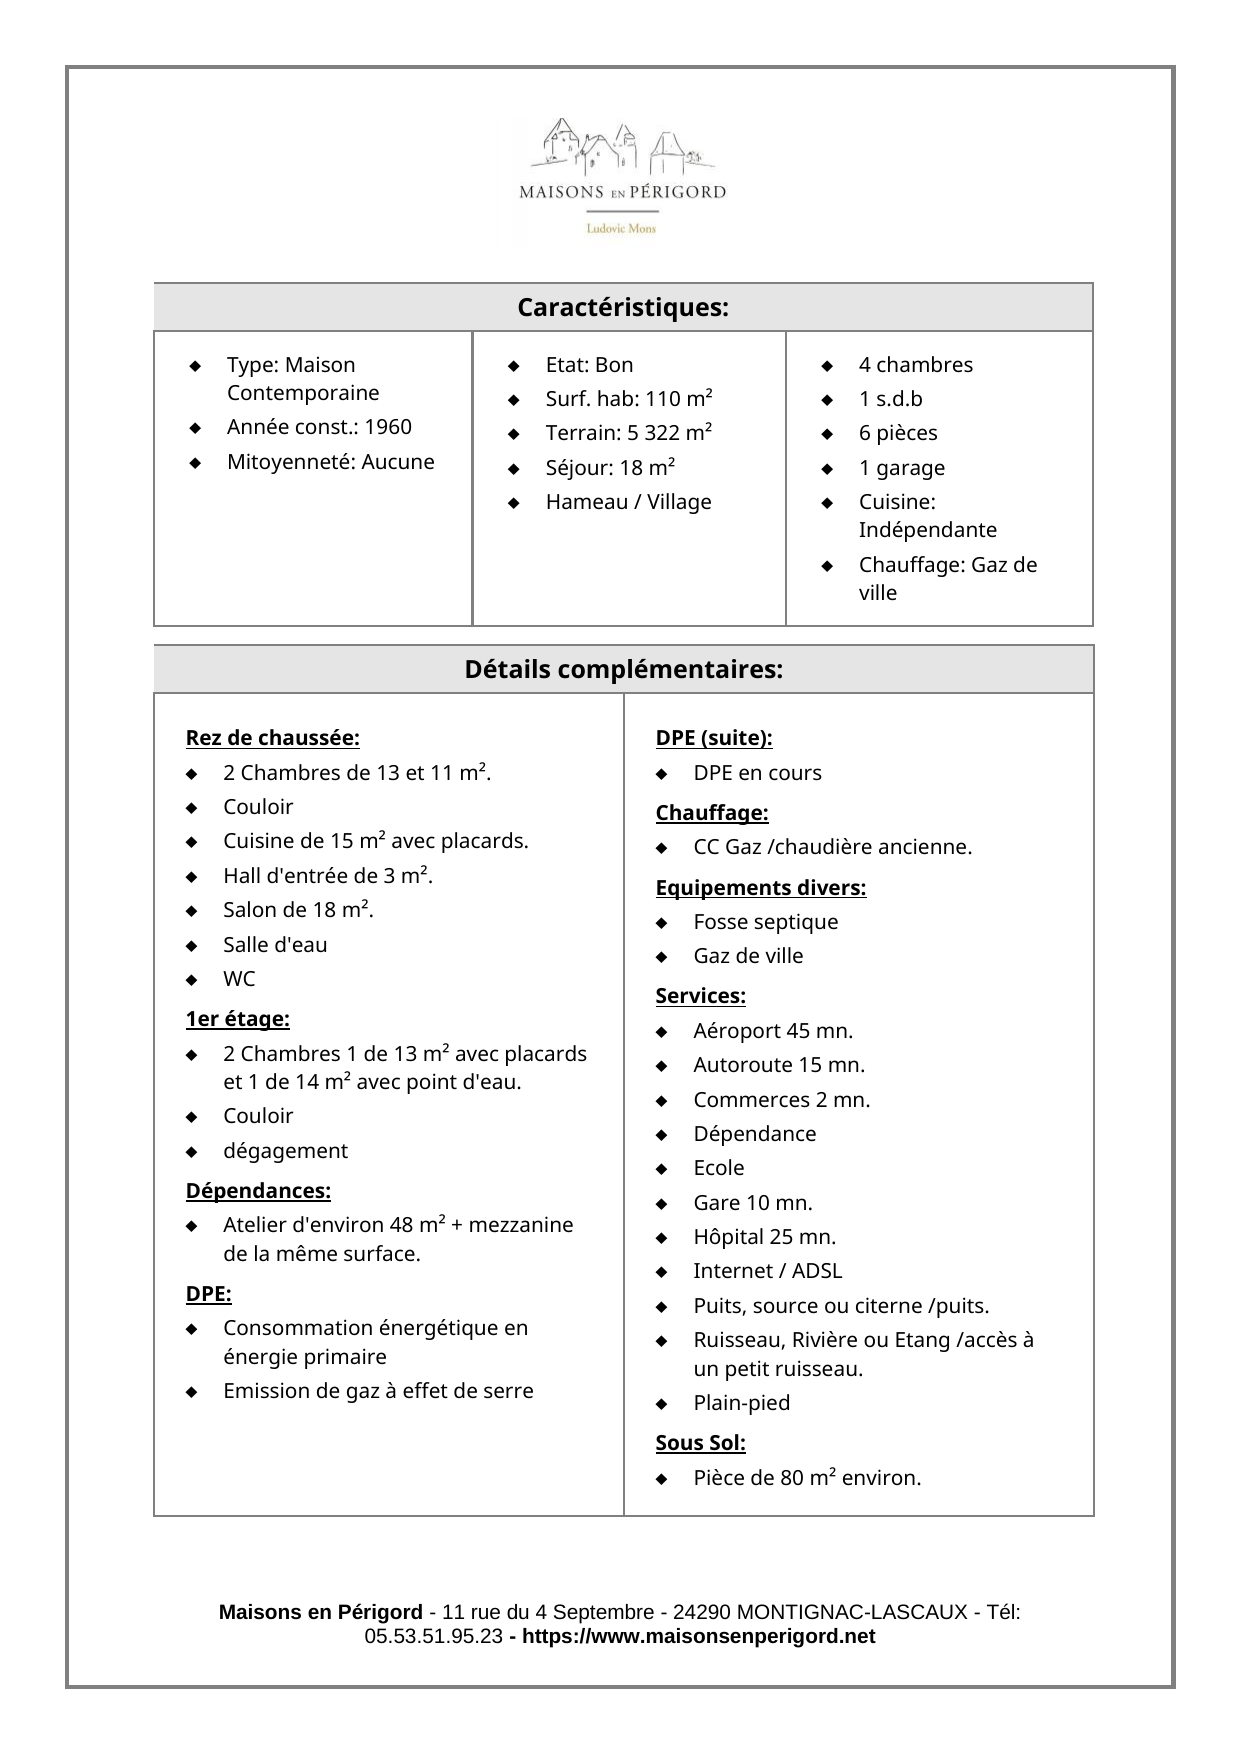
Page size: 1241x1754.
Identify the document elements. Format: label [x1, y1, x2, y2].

picture [496, 118, 744, 248]
table_header [625, 694, 1093, 1515]
table_header [474, 332, 785, 625]
table_header [150, 282, 154, 627]
table_header [155, 694, 623, 1515]
table_header [787, 332, 1092, 625]
table_header [150, 644, 154, 1517]
table_header [155, 332, 471, 625]
